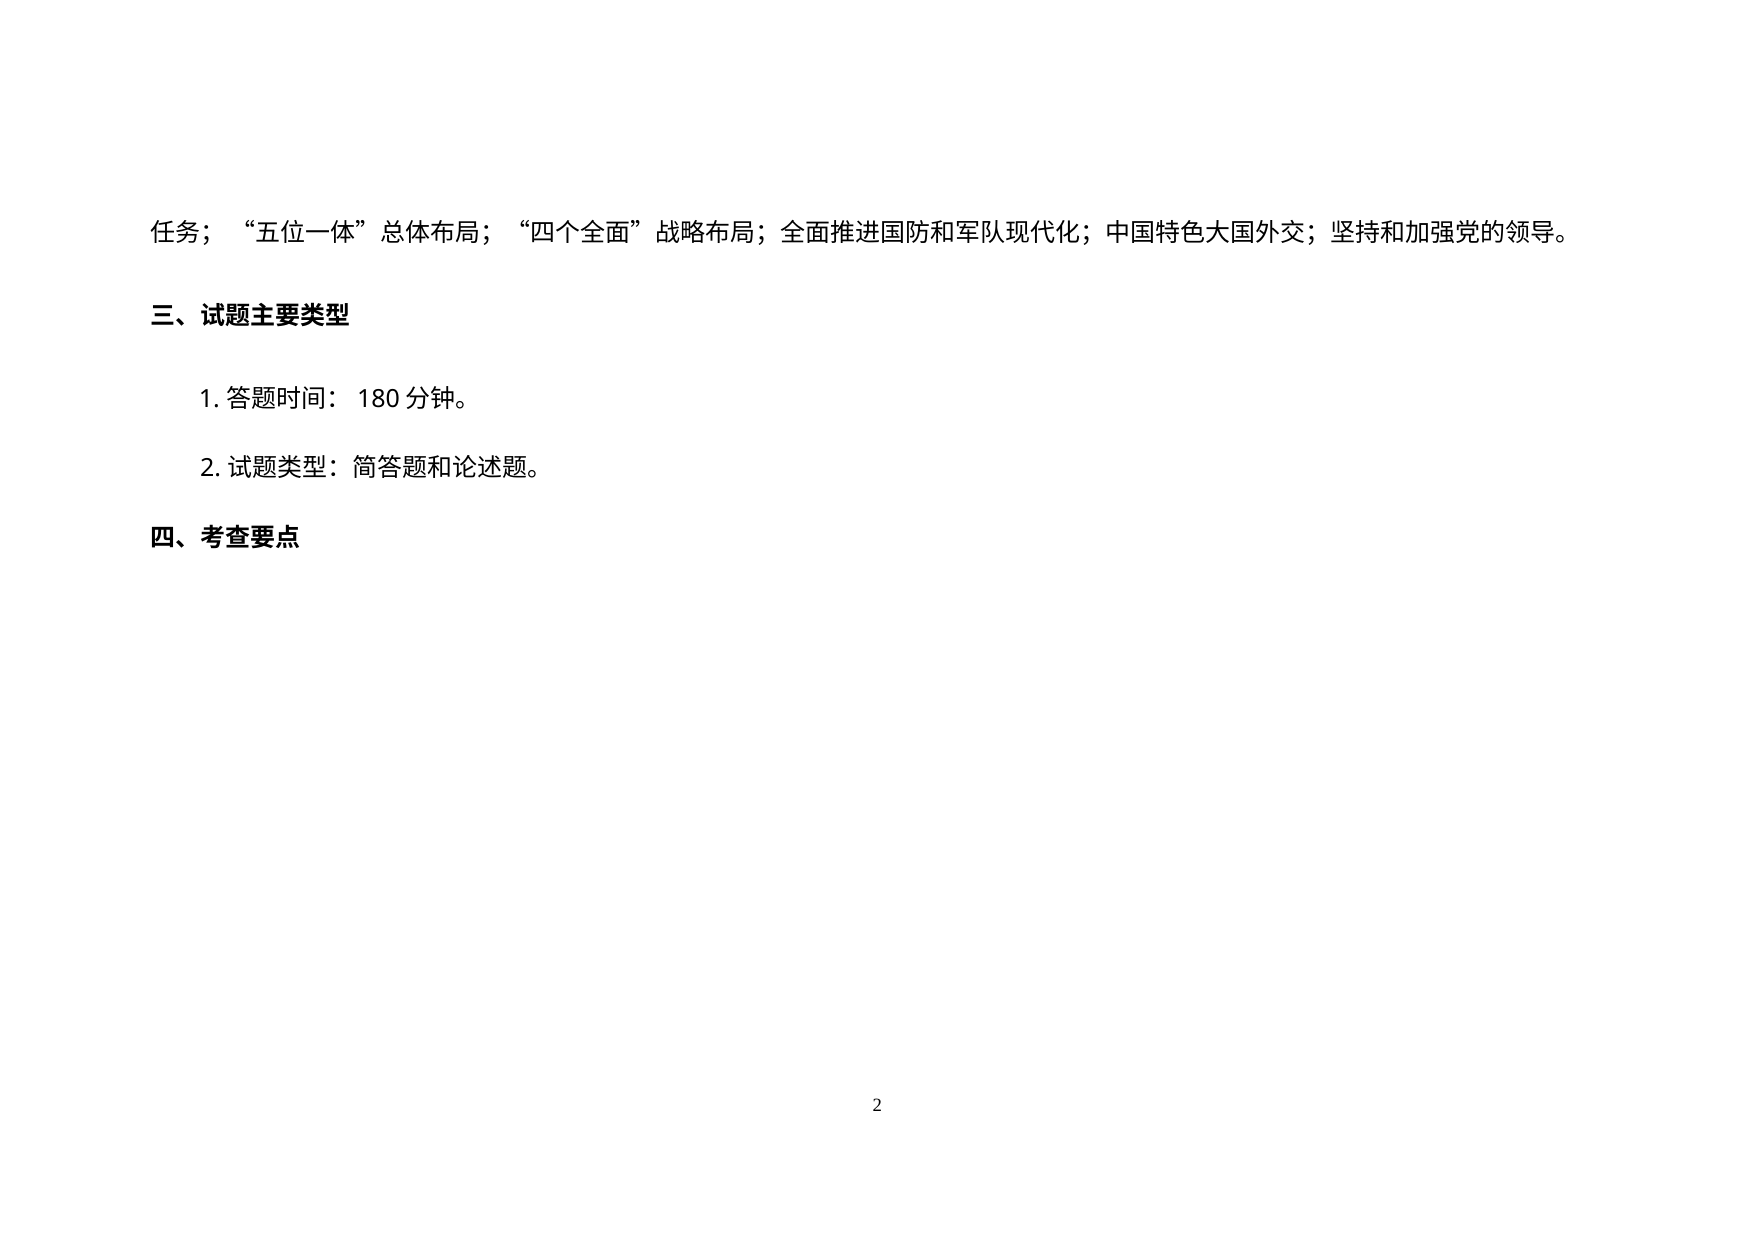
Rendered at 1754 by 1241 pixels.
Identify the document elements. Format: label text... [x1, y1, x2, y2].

text 三、试题主要类型 [150, 281, 1604, 346]
text 2. 试题类型：简答题和论述题。 [150, 447, 1604, 483]
text 四、考查要点 [150, 518, 1604, 554]
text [150, 198, 1604, 263]
text 1. 答题时间： 180分钟。 [150, 364, 1604, 429]
